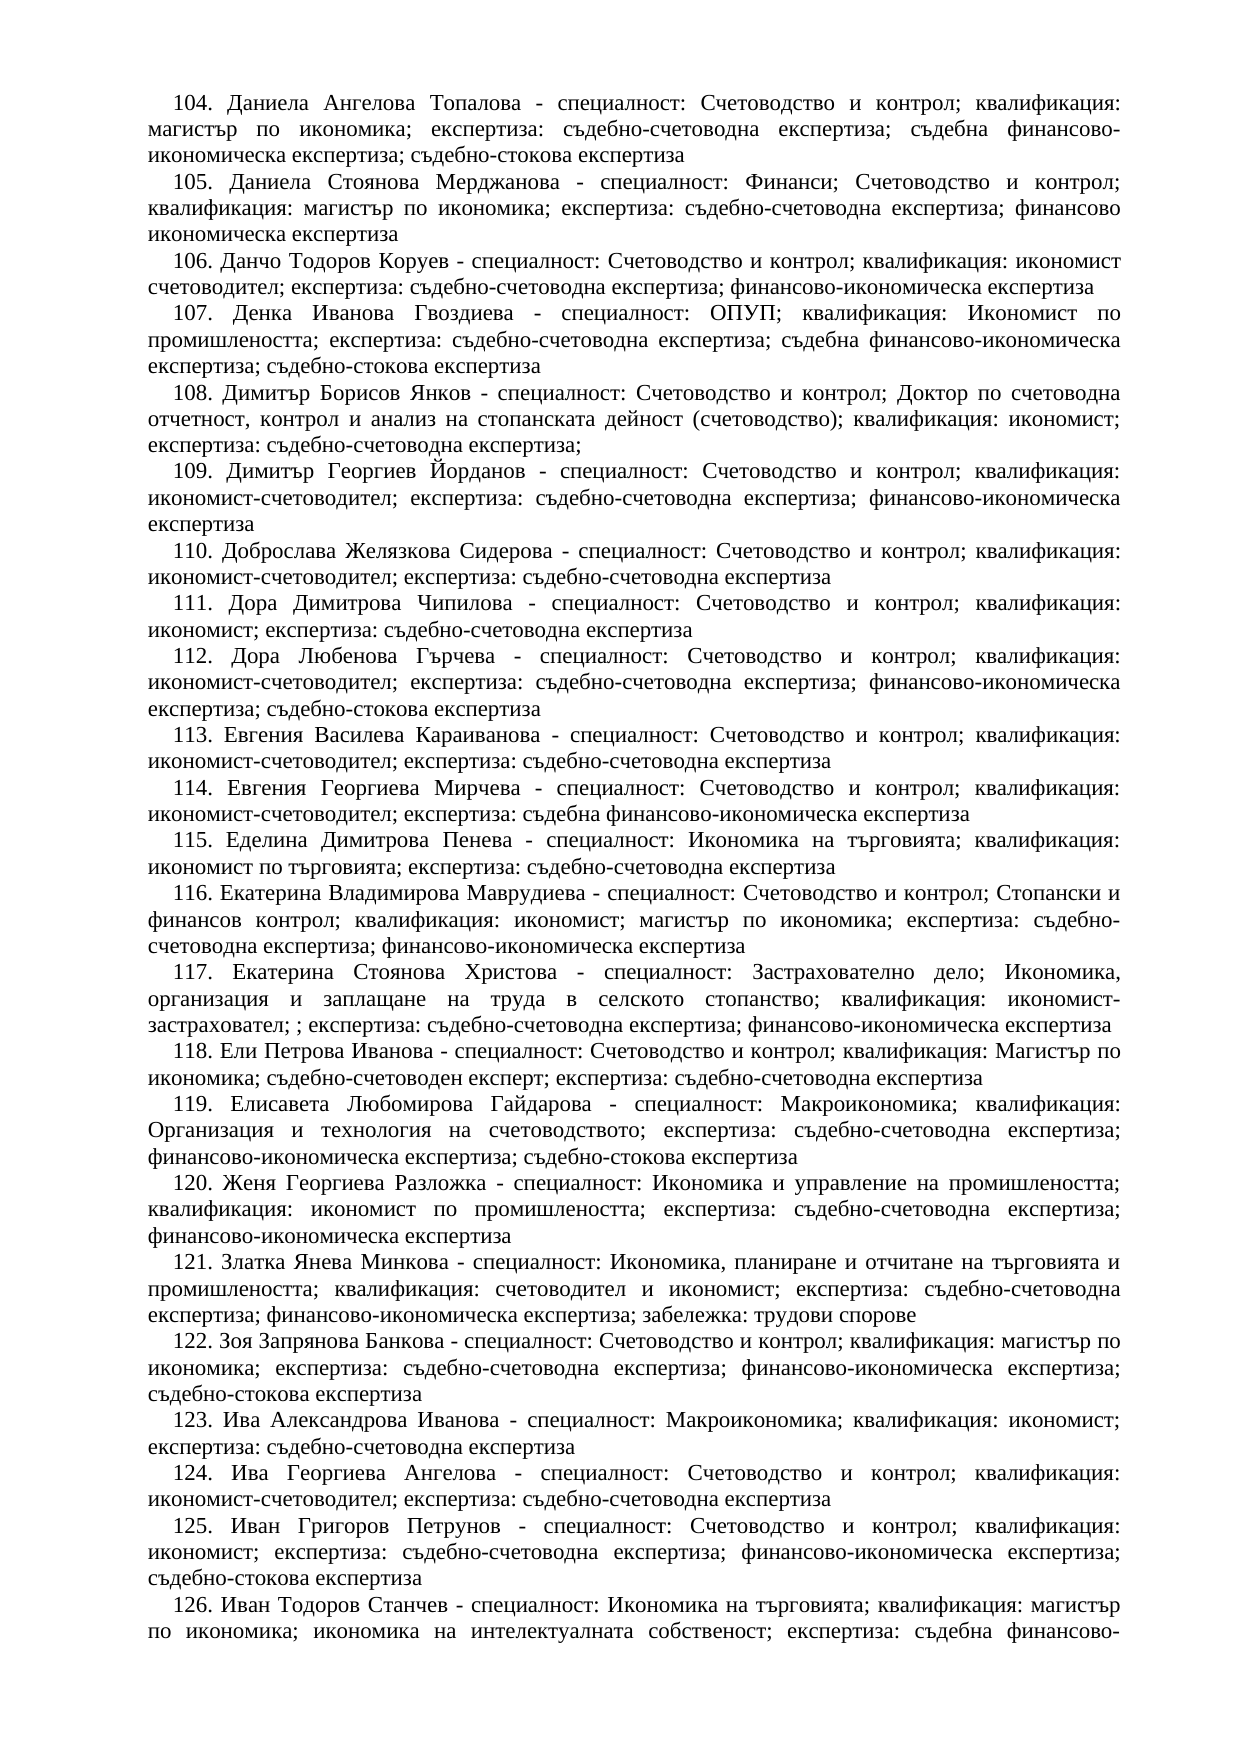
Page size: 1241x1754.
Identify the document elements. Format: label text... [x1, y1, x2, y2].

text 117. Екатерина Стоянова Христова - специалност: Застрахователно дело; Икономика, организация и заплащане на труда в селското стопанство; квалификация: икономист-застраховател; ; експертиза: съдебно-счетоводна експертиза; финансово-икономическа експертиза [148, 958, 1122, 1037]
text 108. Димитър Борисов Янков - специалност: Счетоводство и контрол; Доктор по счетоводна отчетност, контрол и анализ на стопанската дейност (счетоводство); квалификация: икономист; експертиза: съдебно-счетоводна експертиза; [148, 378, 1122, 458]
text 114. Евгения Георгиева Мирчева - специалност: Счетоводство и контрол; квалификация: икономист-счетоводител; експертиза: съдебна финансово-икономическа експертиза [148, 774, 1122, 827]
text 113. Евгения Василева Караиванова - специалност: Счетоводство и контрол; квалификация: икономист-счетоводител; експертиза: съдебно-счетоводна експертиза [148, 721, 1122, 774]
text 121. Златка Янева Минкова - специалност: Икономика, планиране и отчитане на търговията и промишлеността; квалификация: счетоводител и икономист; експертиза: съдебно-счетоводна експертиза; финансово-икономическа експертиза; забележка: трудови спорове [148, 1248, 1122, 1327]
text 119. Елисавета Любомирова Гайдарова - специалност: Макроикономика; квалификация: Организация и технология на счетоводството; експертиза: съдебно-счетоводна експертиза; финансово-икономическа експертиза; съдебно-стокова експертиза [148, 1090, 1122, 1169]
text 116. Екатерина Владимирова Маврудиева - специалност: Счетоводство и контрол; Стопански и финансов контрол; квалификация: икономист; магистър по икономика; експертиза: съдебно-счетоводна експертиза; финансово-икономическа експертиза [148, 879, 1122, 958]
text 123. Ива Александрова Иванова - специалност: Макроикономика; квалификация: икономист; експертиза: съдебно-счетоводна експертиза [148, 1406, 1122, 1459]
text 105. Даниела Стоянова Мерджанова - специалност: Финанси; Счетоводство и контрол; квалификация: магистър по икономика; експертиза: съдебно-счетоводна експертиза; финансово икономическа експертиза [148, 168, 1122, 247]
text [148, 1591, 1122, 1643]
text 112. Дора Любенова Гърчева - специалност: Счетоводство и контрол; квалификация: икономист-счетоводител; експертиза: съдебно-счетоводна експертиза; финансово-икономическа експертиза; съдебно-стокова експертиза [148, 642, 1122, 721]
text 110. Доброслава Желязкова Сидерова - специалност: Счетоводство и контрол; квалификация: икономист-счетоводител; експертиза: съдебно-счетоводна експертиза [148, 537, 1122, 589]
text 109. Димитър Георгиев Йорданов - специалност: Счетоводство и контрол; квалификация: икономист-счетоводител; експертиза: съдебно-счетоводна експертиза; финансово-икономическа експертиза [148, 458, 1122, 537]
text 104. Даниела Ангелова Топалова - специалност: Счетоводство и контрол; квалификация: магистър по икономика; експертиза: съдебно-счетоводна експертиза; съдебна финансово-икономическа експертиза; съдебно-стокова експертиза [148, 89, 1122, 168]
text 120. Женя Георгиева Разложка - специалност: Икономика и управление на промишлеността; квалификация: икономист по промишлеността; експертиза: съдебно-счетоводна експертиза; финансово-икономическа експертиза [148, 1169, 1122, 1248]
text 107. Денка Иванова Гвоздиева - специалност: ОПУП; квалификация: Икономист по промишлеността; експертиза: съдебно-счетоводна експертиза; съдебна финансово-икономическа експертиза; съдебно-стокова експертиза [148, 299, 1122, 378]
text 118. Ели Петрова Иванова - специалност: Счетоводство и контрол; квалификация: Магистър по икономика; съдебно-счетоводен експерт; експертиза: съдебно-счетоводна експертиза [148, 1037, 1122, 1090]
text 111. Дора Димитрова Чипилова - специалност: Счетоводство и контрол; квалификация: икономист; експертиза: съдебно-счетоводна експертиза [148, 589, 1122, 642]
text 125. Иван Григоров Петрунов - специалност: Счетоводство и контрол; квалификация: икономист; експертиза: съдебно-счетоводна експертиза; финансово-икономическа експертиза; съдебно-стокова експертиза [148, 1512, 1122, 1591]
text 115. Еделина Димитрова Пенева - специалност: Икономика на търговията; квалификация: икономист по търговията; експертиза: съдебно-счетоводна експертиза [148, 827, 1122, 879]
text 106. Данчо Тодоров Коруев - специалност: Счетоводство и контрол; квалификация: икономист счетоводител; експертиза: съдебно-счетоводна експертиза; финансово-икономическа експертиза [148, 247, 1122, 299]
text 122. Зоя Запрянова Банкова - специалност: Счетоводство и контрол; квалификация: магистър по икономика; експертиза: съдебно-счетоводна експертиза; финансово-икономическа експертиза; съдебно-стокова експертиза [148, 1327, 1122, 1406]
text 124. Ива Георгиева Ангелова - специалност: Счетоводство и контрол; квалификация: икономист-счетоводител; експертиза: съдебно-счетоводна експертиза [148, 1459, 1122, 1512]
